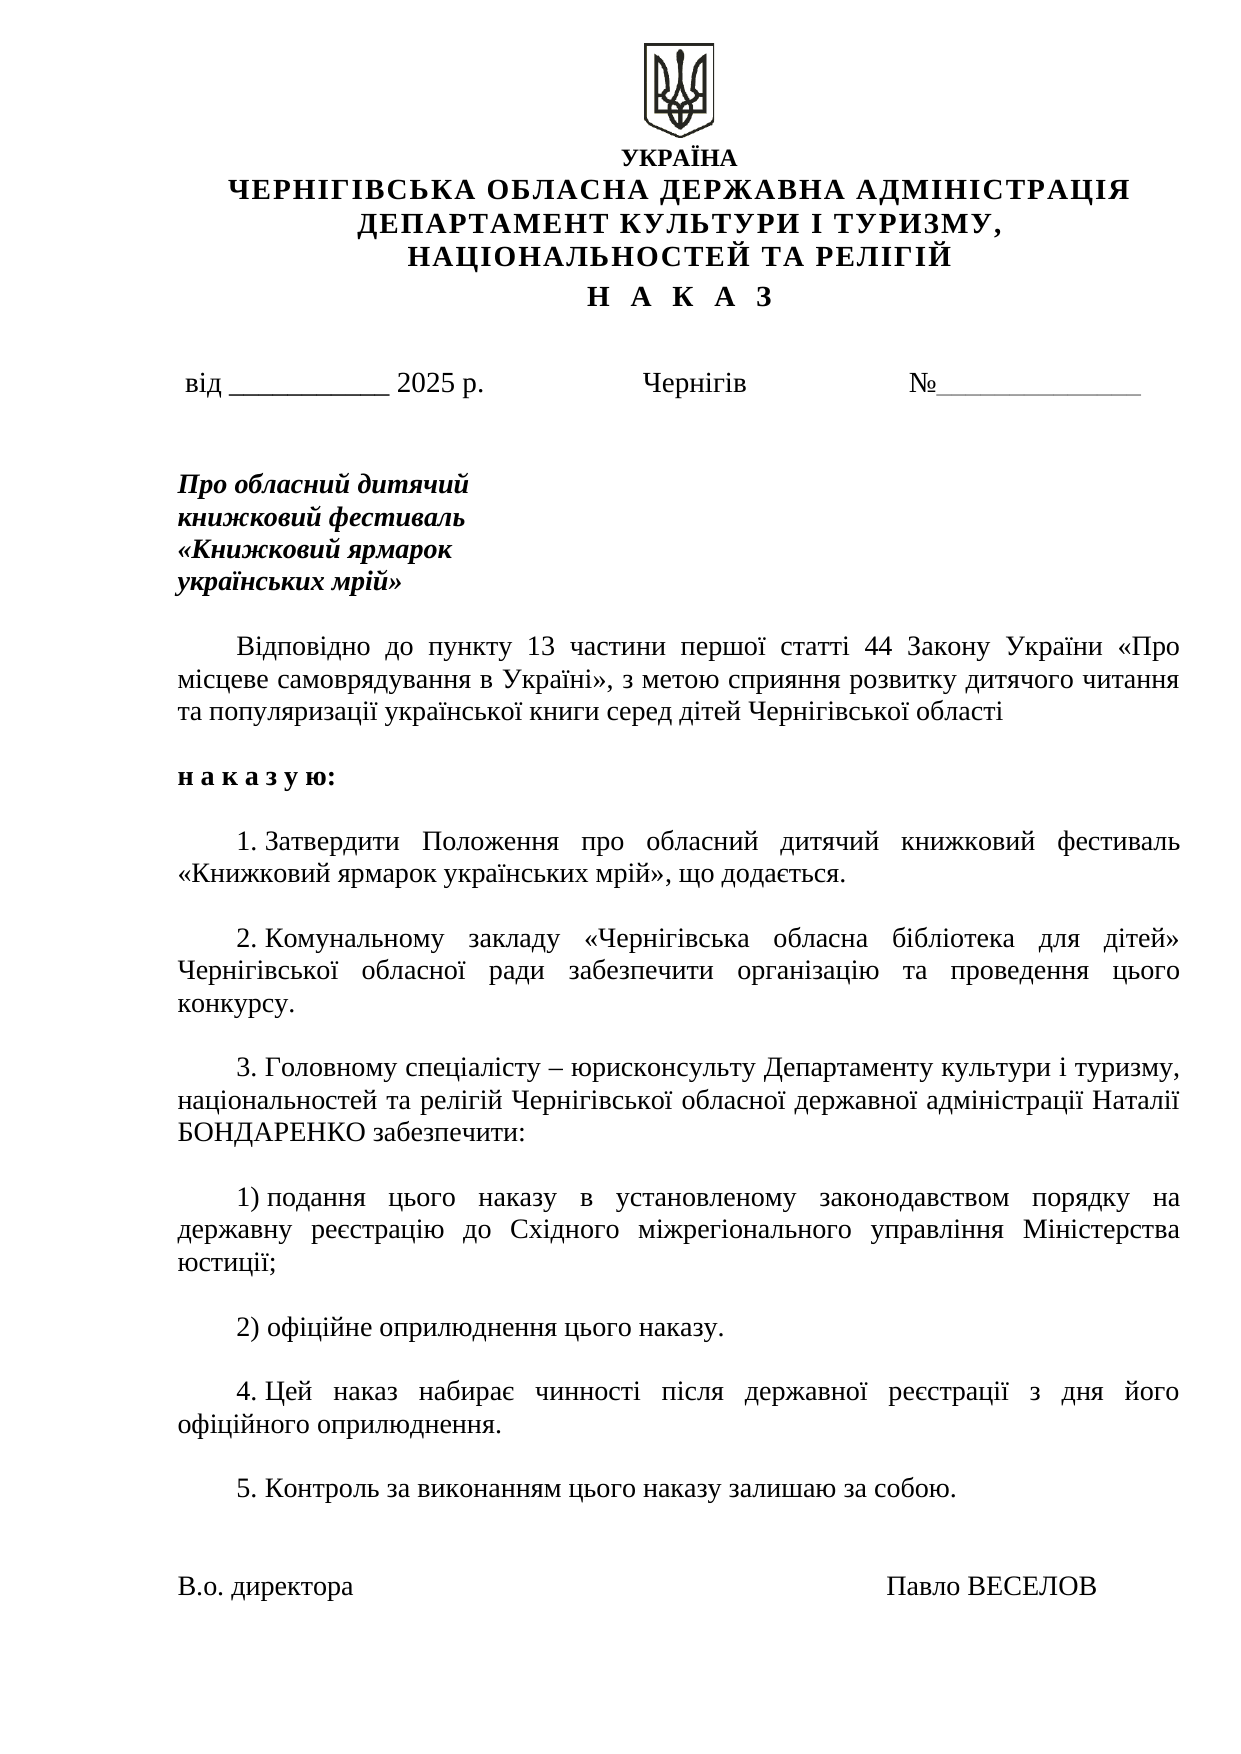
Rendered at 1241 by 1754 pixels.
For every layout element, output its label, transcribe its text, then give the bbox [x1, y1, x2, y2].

text 5. Контроль за виконанням цього наказу залишаю за собою. [177, 1472, 1181, 1504]
text н а к а з у ю: [177, 759, 1181, 791]
text книжковий фестиваль [177, 500, 1181, 532]
table_header від ___________ 2025 р. [174, 353, 551, 417]
text 1) подання цього наказу в установленому законодавством порядку на державну реєстрацію до Східного міжрегіонального управління Міністерства юстиції; [177, 1180, 1181, 1277]
text українських мрій» [177, 564, 1181, 597]
text «Книжковий ярмарок [177, 532, 1181, 564]
text В.о. директора Павло ВЕСЕЛОВ [177, 1569, 1181, 1601]
text 2. Комунальному закладу «Чернігівська обласна бібліотека для дітей» Чернігівської обласної ради забезпечити організацію та проведення цього конкурсу. [177, 921, 1181, 1018]
text УКРАЇНА [177, 143, 1181, 172]
text 3. Головному спеціалісту – юрисконсульту Департаменту культури і туризму, національностей та релігій Чернігівської обласної державної адміністрації Наталії БОНДАРЕНКО забезпечити: [177, 1050, 1181, 1148]
text 4. Цей наказ набирає чинності після державної реєстрації з дня його офіційного оприлюднення. [177, 1374, 1181, 1439]
text 2) офіційне оприлюднення цього наказу. [177, 1309, 1181, 1342]
text Про обласний дитячий [177, 467, 1181, 500]
text НАКАЗ [177, 279, 1181, 313]
table_header Чернігів [551, 353, 838, 417]
text НАЦІОНАЛЬНОСТЕЙ ТА РЕЛІГІЙ [177, 239, 1181, 273]
text ЧЕРНІГІВСЬКА ОБЛАСНА ДЕРЖАВНА АДМІНІСТРАЦІЯ [177, 172, 1181, 206]
table_header №______________ [838, 353, 1171, 417]
text ДЕПАРТАМЕНТ КУЛЬТУРИ І ТУРИЗМУ, [177, 206, 1181, 239]
text 1. Затвердити Положення про обласний дитячий книжковий фестиваль «Книжковий ярмарок українських мрій», що додається. [177, 824, 1181, 888]
text Відповідно до пункту 13 частини першої статті 44 Закону України «Про місцеве самоврядування в Україні», з метою сприяння розвитку дитячого читання та популяризації української книги серед дітей Чернігівської області [177, 629, 1181, 726]
